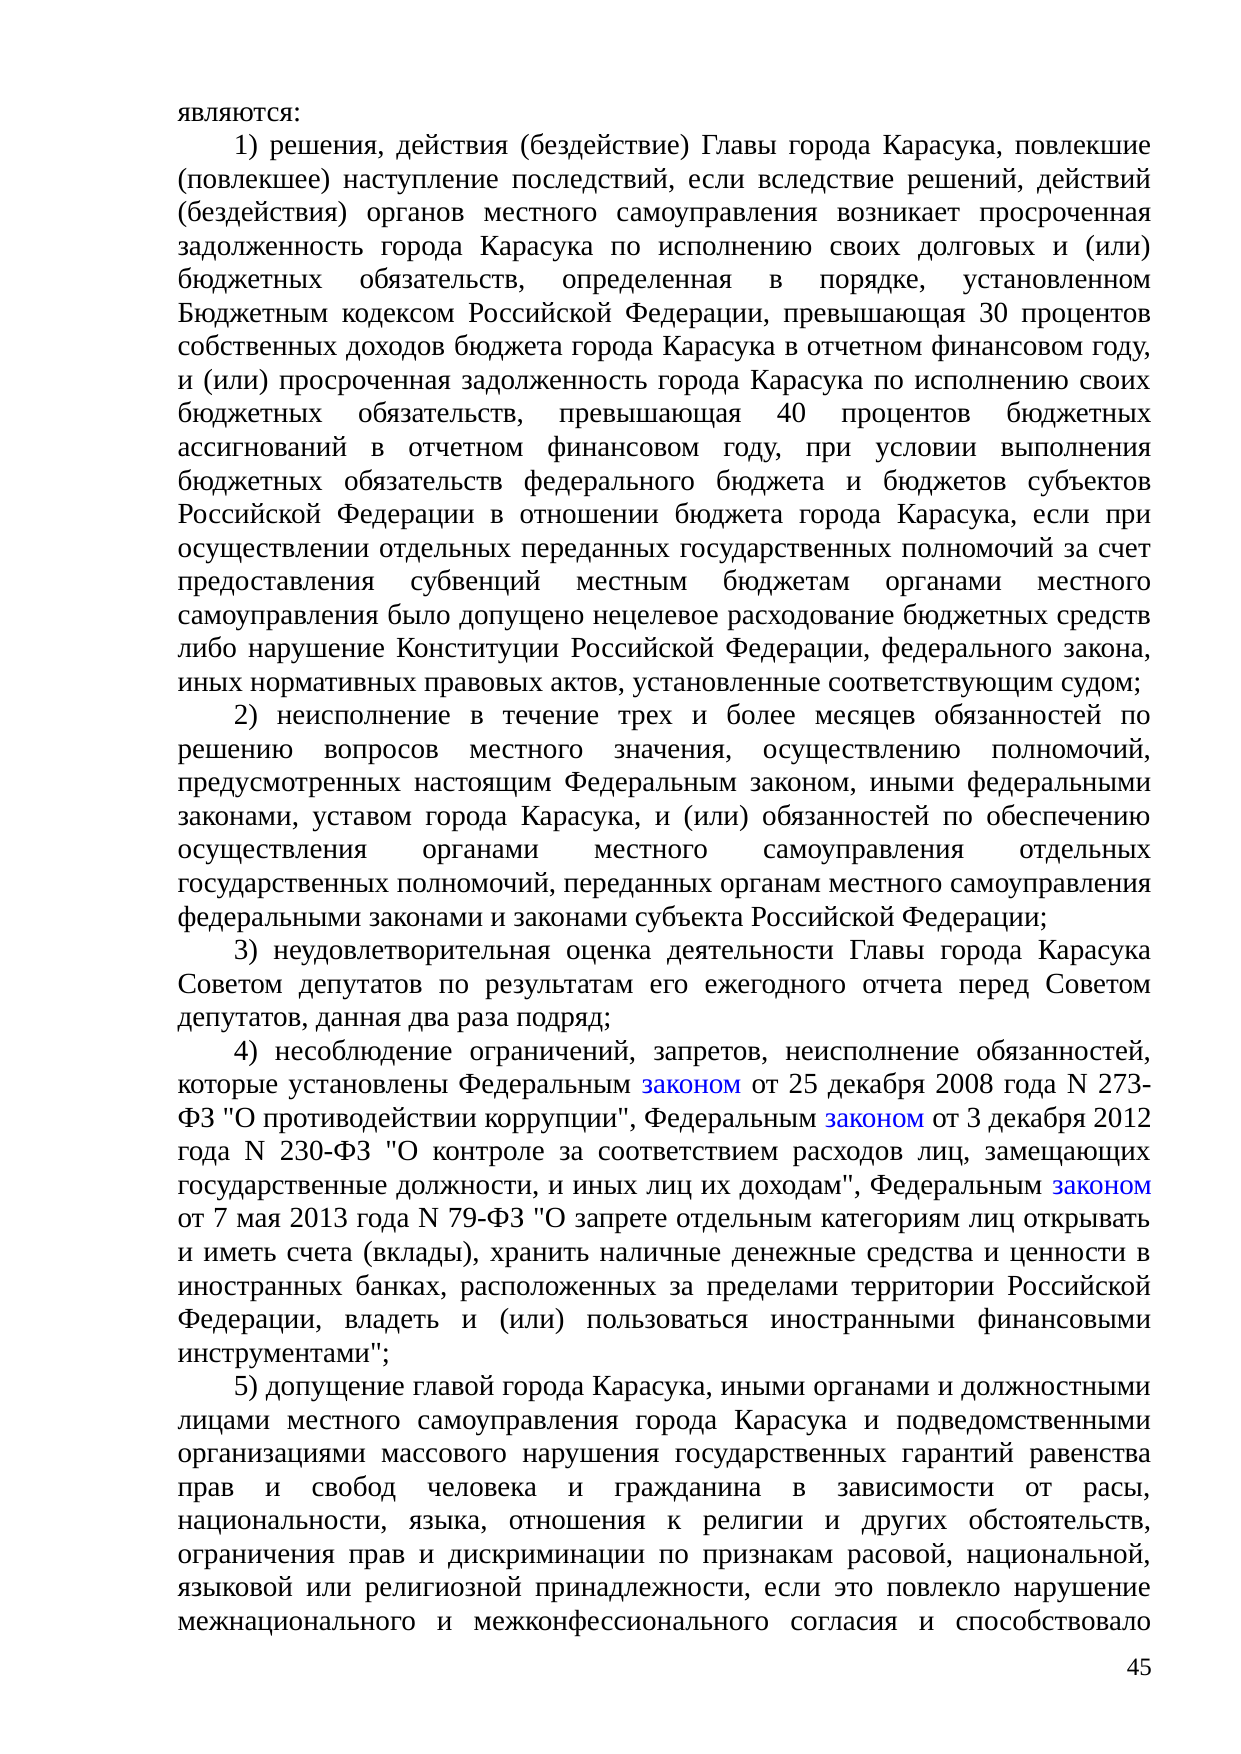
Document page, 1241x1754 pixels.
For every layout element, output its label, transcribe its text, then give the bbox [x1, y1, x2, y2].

text 1) решения, действия (бездействие) Главы города Карасука, повлекшие (повлекшее) наступление последствий, если вследствие решений, действий (бездействия) органов местного самоуправления возникает просроченная задолженность города Карасука по исполнению своих долговых и (или) бюджетных обязательств, определенная в порядке, установленном Бюджетным кодексом Российской Федерации, превышающая 30 процентов собственных доходов бюджета города Карасука в отчетном финансовом году, и (или) просроченная задолженность города Карасука по исполнению своих бюджетных обязательств, превышающая 40 процентов бюджетных ассигнований в отчетном финансовом году, при условии выполнения бюджетных обязательств федерального бюджета и бюджетов субъектов Российской Федерации в отношении бюджета города Карасука, если при осуществлении отдельных переданных государственных полномочий за счет предоставления субвенций местным бюджетам органами местного самоуправления было допущено нецелевое расходование бюджетных средств либо нарушение Конституции Российской Федерации, федерального закона, иных нормативных правовых актов, установленные соответствующим судом; [177, 127, 1152, 697]
text 3) неудовлетворительная оценка деятельности Главы города Карасука Советом депутатов по результатам его ежегодного отчета перед Советом депутатов, данная два раза подряд; [177, 932, 1152, 1033]
text 2) неисполнение в течение трех и более месяцев обязанностей по решению вопросов местного значения, осуществлению полномочий, предусмотренных настоящим Федеральным законом, иными федеральными законами, уставом города Карасука, и (или) обязанностей по обеспечению осуществления органами местного самоуправления отдельных государственных полномочий, переданных органам местного самоуправления федеральными законами и законами субъекта Российской Федерации; [177, 697, 1152, 932]
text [177, 1368, 1152, 1637]
text 4) несоблюдение ограничений, запретов, неисполнение обязанностей, которые установлены Федеральным законом от 25 декабря 2008 года N 273-ФЗ "О противодействии коррупции", Федеральным законом от 3 декабря 2012 года N 230-ФЗ "О контроле за соответствием расходов лиц, замещающих государственные должности, и иных лиц их доходам", Федеральным законом от 7 мая 2013 года N 79-ФЗ "О запрете отдельным категориям лиц открывать и иметь счета (вклады), хранить наличные денежные средства и ценности в иностранных банках, расположенных за пределами территории Российской Федерации, владеть и (или) пользоваться иностранными финансовыми инструментами"; [177, 1033, 1152, 1368]
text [177, 94, 1152, 127]
